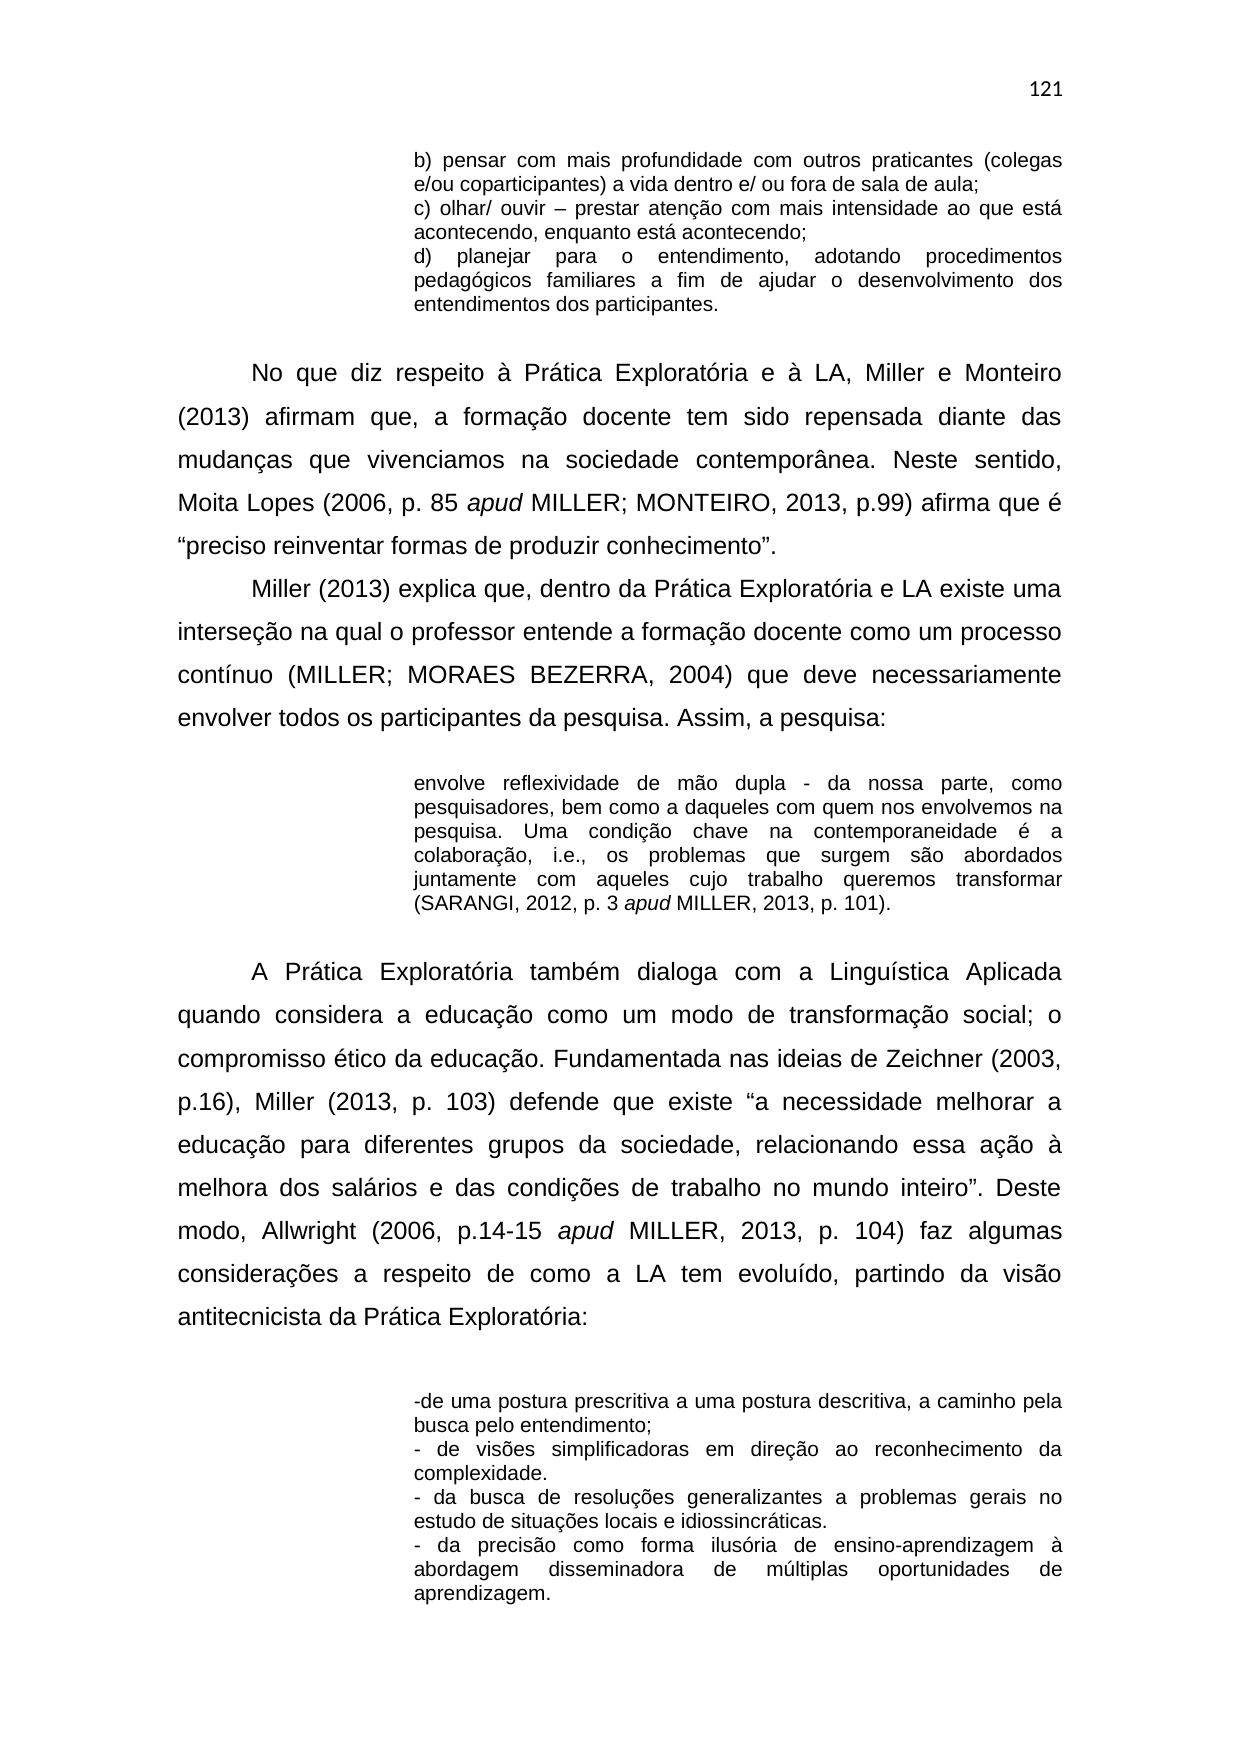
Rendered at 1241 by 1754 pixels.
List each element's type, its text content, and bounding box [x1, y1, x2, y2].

text c) olhar/ ouvir – prestar atenção com mais intensidade ao que está acontecendo, enquanto está acontecendo; [413, 196, 1063, 243]
text - da precisão como forma ilusória de ensino-aprendizagem à abordagem disseminadora de múltiplas oportunidades de aprendizagem. [413, 1532, 1063, 1604]
text - da busca de resoluções generalizantes a problemas gerais no estudo de situações locais e idiossincráticas. [413, 1484, 1063, 1532]
text Miller (2013) explica que, dentro da Prática Exploratória e LA existe uma interseção na qual o professor entende a formação docente como um processo contínuo (MILLER; MORAES BEZERRA, 2004) que deve necessariamente envolver todos os participantes da pesquisa. Assim, a pesquisa: [177, 574, 1063, 732]
text b) pensar com mais profundidade com outros praticantes (colegas e/ou coparticipantes) a vida dentro e/ ou fora de sala de aula; [413, 148, 1063, 196]
text - de visões simplificadoras em direção ao reconhecimento da complexidade. [413, 1437, 1063, 1484]
text d) planejar para o entendimento, adotando procedimentos pedagógicos familiares a fim de ajudar o desenvolvimento dos entendimentos dos participantes. [413, 243, 1063, 315]
text -de uma postura prescritiva a uma postura descritiva, a caminho pela busca pelo entendimento; [413, 1389, 1063, 1437]
text No que diz respeito à Prática Exploratória e à LA, Miller e Monteiro (2013) afirmam que, a formação docente tem sido repensada diante das mudanças que vivenciamos na sociedade contemporânea. Neste sentido, Moita Lopes (2006, p. 85 apud MILLER; MONTEIRO, 2013, p.99) afirma que é “preciso reinventar formas de produzir conhecimento”. [177, 358, 1063, 560]
text A Prática Exploratória também dialoga com a Linguística Aplicada quando considera a educação como um modo de transformação social; o compromisso ético da educação. Fundamentada nas ideias de Zeichner (2003, p.16), Miller (2013, p. 103) defende que existe “a necessidade melhorar a educação para diferentes grupos da sociedade, relacionando essa ação à melhora dos salários e das condições de trabalho no mundo inteiro”. Deste modo, Allwright (2006, p.14-15 apud MILLER, 2013, p. 104) faz algumas considerações a respeito de como a LA tem evoluído, partindo da visão antitecnicista da Prática Exploratória: [177, 957, 1063, 1331]
text envolve reflexividade de mão dupla - da nossa parte, como pesquisadores, bem como a daqueles com quem nos envolvemos na pesquisa. Uma condição chave na contemporaneidade é a colaboração, i.e., os problemas que surgem são abordados juntamente com aqueles cujo trabalho queremos transformar (SARANGI, 2012, p. 3 apud MILLER, 2013, p. 101). [413, 771, 1063, 914]
